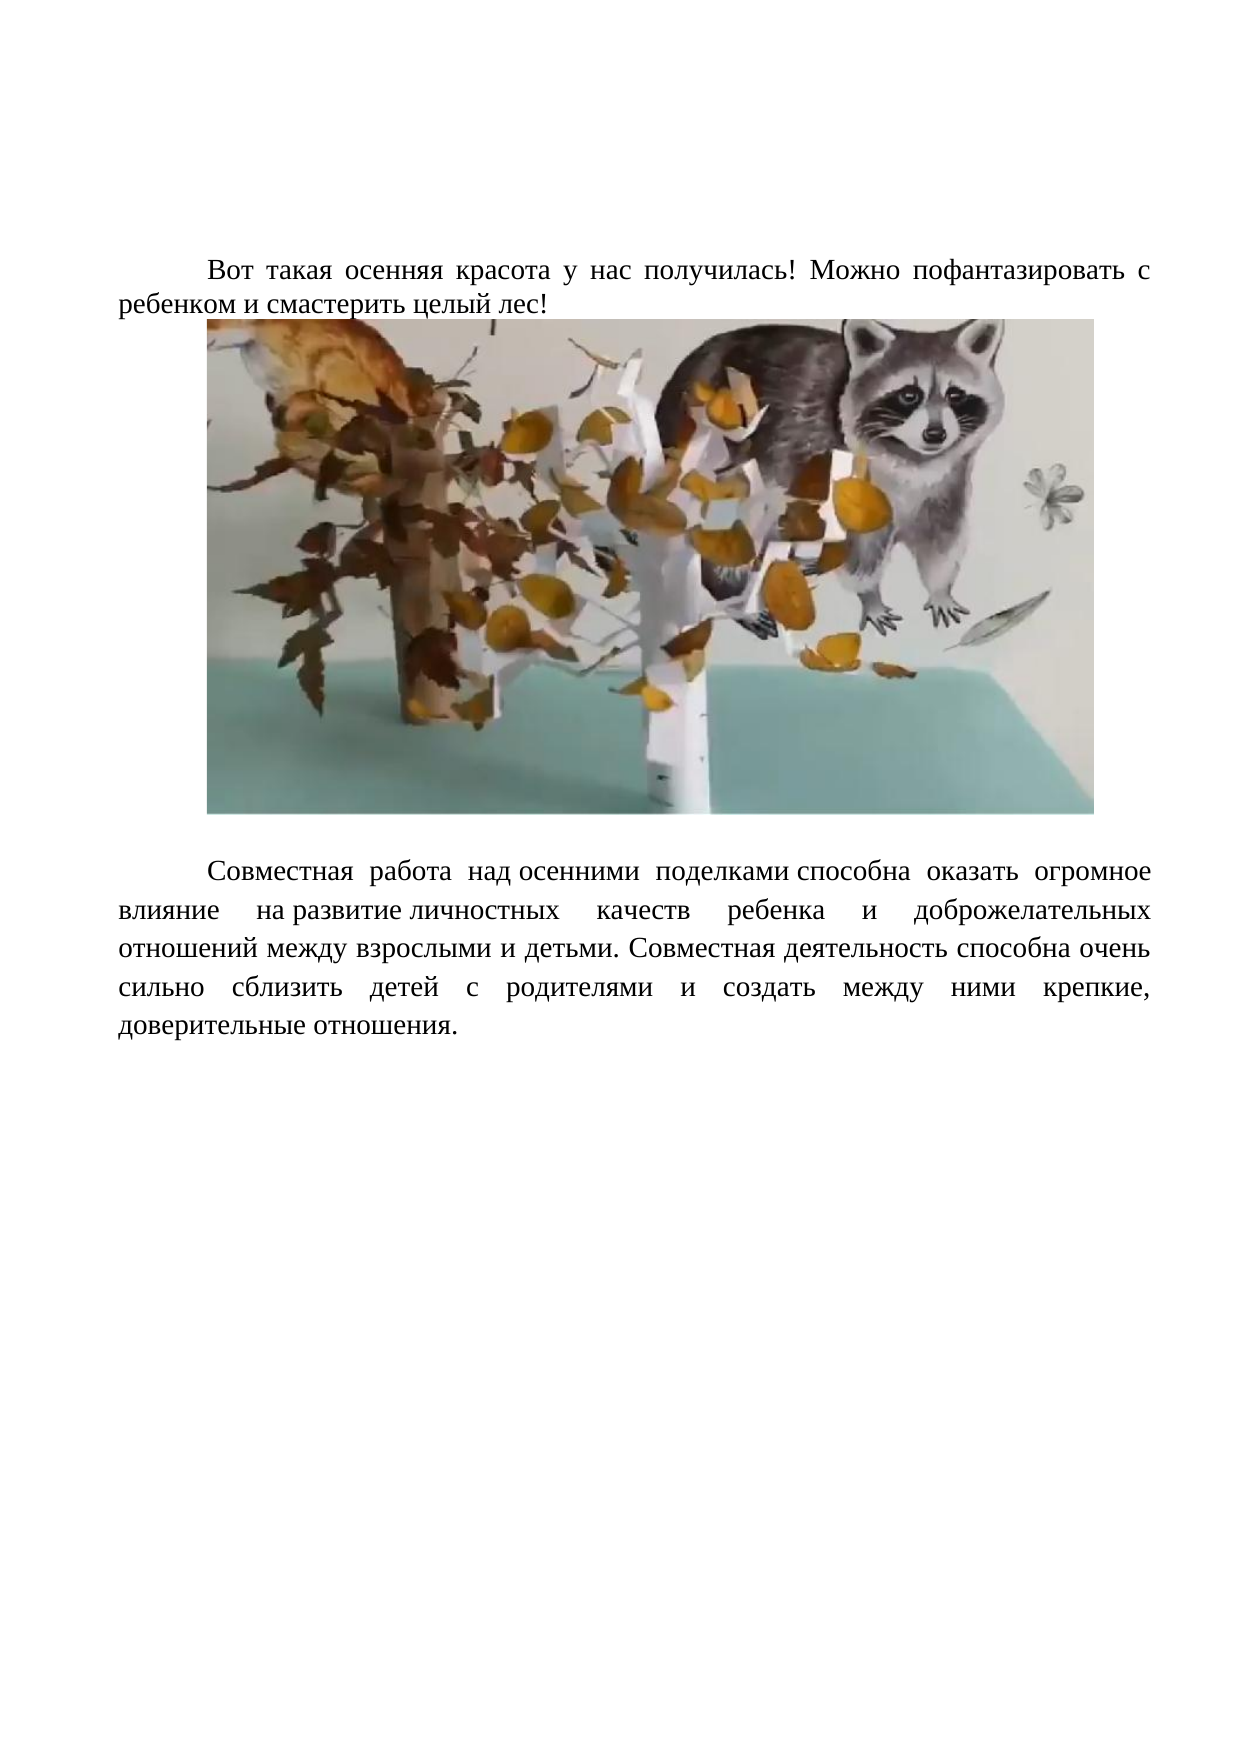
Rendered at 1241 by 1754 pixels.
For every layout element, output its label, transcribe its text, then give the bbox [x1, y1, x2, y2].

list Совместная работа над осенними поделками способна оказать огромное влияние на развитие личностных качеств ребенка и доброжелательных отношений между взрослыми и детьми. Совместная деятельность способна очень сильно сблизить детей с родителями и создать между ними крепкие, доверительные отношения. [118, 853, 1152, 1041]
picture [206, 319, 1094, 815]
list Вот такая осенняя красота у нас получилась! Можно пофантазировать с ребенком и смастерить целый лес! [118, 252, 1152, 319]
